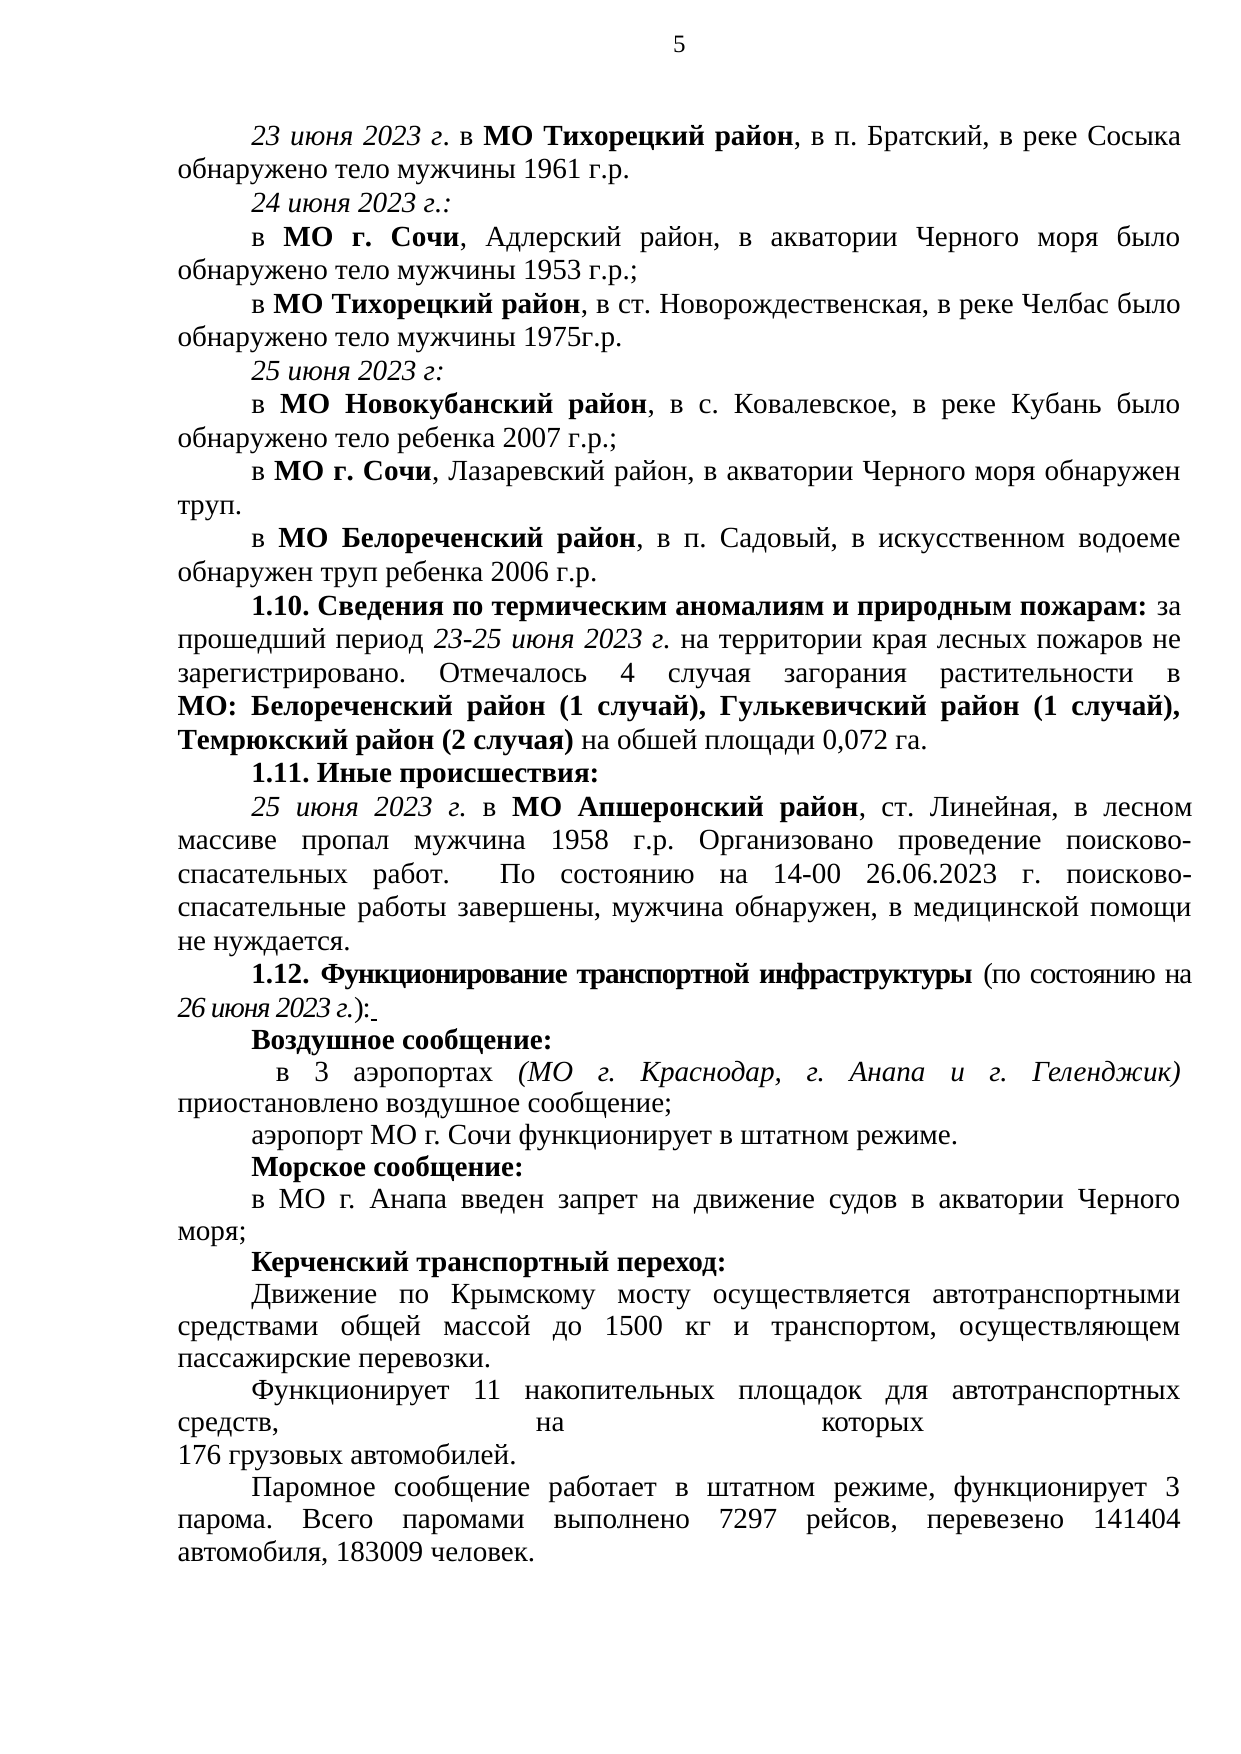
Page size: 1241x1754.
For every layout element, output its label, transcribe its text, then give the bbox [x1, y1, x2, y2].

text в МО Новокубанский район, в с. Ковалевское, в реке Кубань было обнаружено тело ребенка 2007 г.р.; [177, 386, 1181, 453]
text Керченский транспортный переход: [177, 1246, 1181, 1278]
text 25 июня 2023 г. в МО Апшеронский район, ст. Линейная, в лесном массиве пропал мужчина 1958 г.р. Организовано проведение поисково-спасательных работ. По состоянию на 14-00 26.06.2023 г. поисково-спасательные работы завершены, мужчина обнаружен, в медицинской помощи не нуждается. [177, 789, 1192, 957]
text 25 июня 2023 г: [177, 353, 1181, 386]
text Паромное сообщение работает в штатном режиме, функционирует 3 парома. Всего паромами выполнено 7297 рейсов, перевезено 141404 автомобиля, 183009 человек. [177, 1470, 1181, 1567]
text Морское сообщение: [177, 1151, 1181, 1183]
text аэропорт МО г. Сочи функционирует в штатном режиме. [177, 1119, 1181, 1151]
text в 3 аэропортах (МО г. Краснодар, г. Анапа и г. Геленджик) приостановлено воздушное сообщение; [177, 1056, 1181, 1119]
text в МО г. Сочи, Лазаревский район, в акватории Черного моря обнаружен труп. [177, 453, 1181, 521]
text 23 июня 2023 г. в МО Тихорецкий район, в п. Братский, в реке Сосыка обнаружено тело мужчины 1961 г.р. [177, 118, 1181, 185]
text Движение по Крымскому мосту осуществляется автотранспортными средствами общей массой до 1500 кг и транспортом, осуществляющем пассажирские перевозки. [177, 1278, 1181, 1374]
text в МО Тихорецкий район, в ст. Новорождественская, в реке Челбас было обнаружено тело мужчины 1975г.р. [177, 286, 1181, 353]
text 1.12. Функционирование транспортной инфраструктуры (по состоянию на 26 июня 2023 г.): [177, 957, 1192, 1024]
text 1.11. Иные происшествия: [177, 755, 1192, 789]
text в МО г. Анапа введен запрет на движение судов в акватории Черного моря; [177, 1183, 1181, 1246]
text 1.10. Сведения по термическим аномалиям и природным пожарам: за прошедший период 23-25 июня 2023 г. на территории края лесных пожаров не зарегистрировано. Отмечалось 4 случая загорания растительности в МО: Белореченский район (1 случай), Гулькевичский район (1 случай), Темрюкский район (2 случая) на обшей площади 0,072 га. [177, 588, 1181, 755]
text Воздушное сообщение: [177, 1024, 1181, 1056]
text в МО Белореченский район, в п. Садовый, в искусственном водоеме обнаружен труп ребенка 2006 г.р. [177, 521, 1181, 588]
text Функционирует 11 накопительных площадок для автотранспортных средств, на которых 176 грузовых автомобилей. [177, 1374, 1181, 1470]
text 24 июня 2023 г.: [177, 185, 1181, 219]
text в МО г. Сочи, Адлерский район, в акватории Черного моря было обнаружено тело мужчины 1953 г.р.; [177, 219, 1181, 286]
